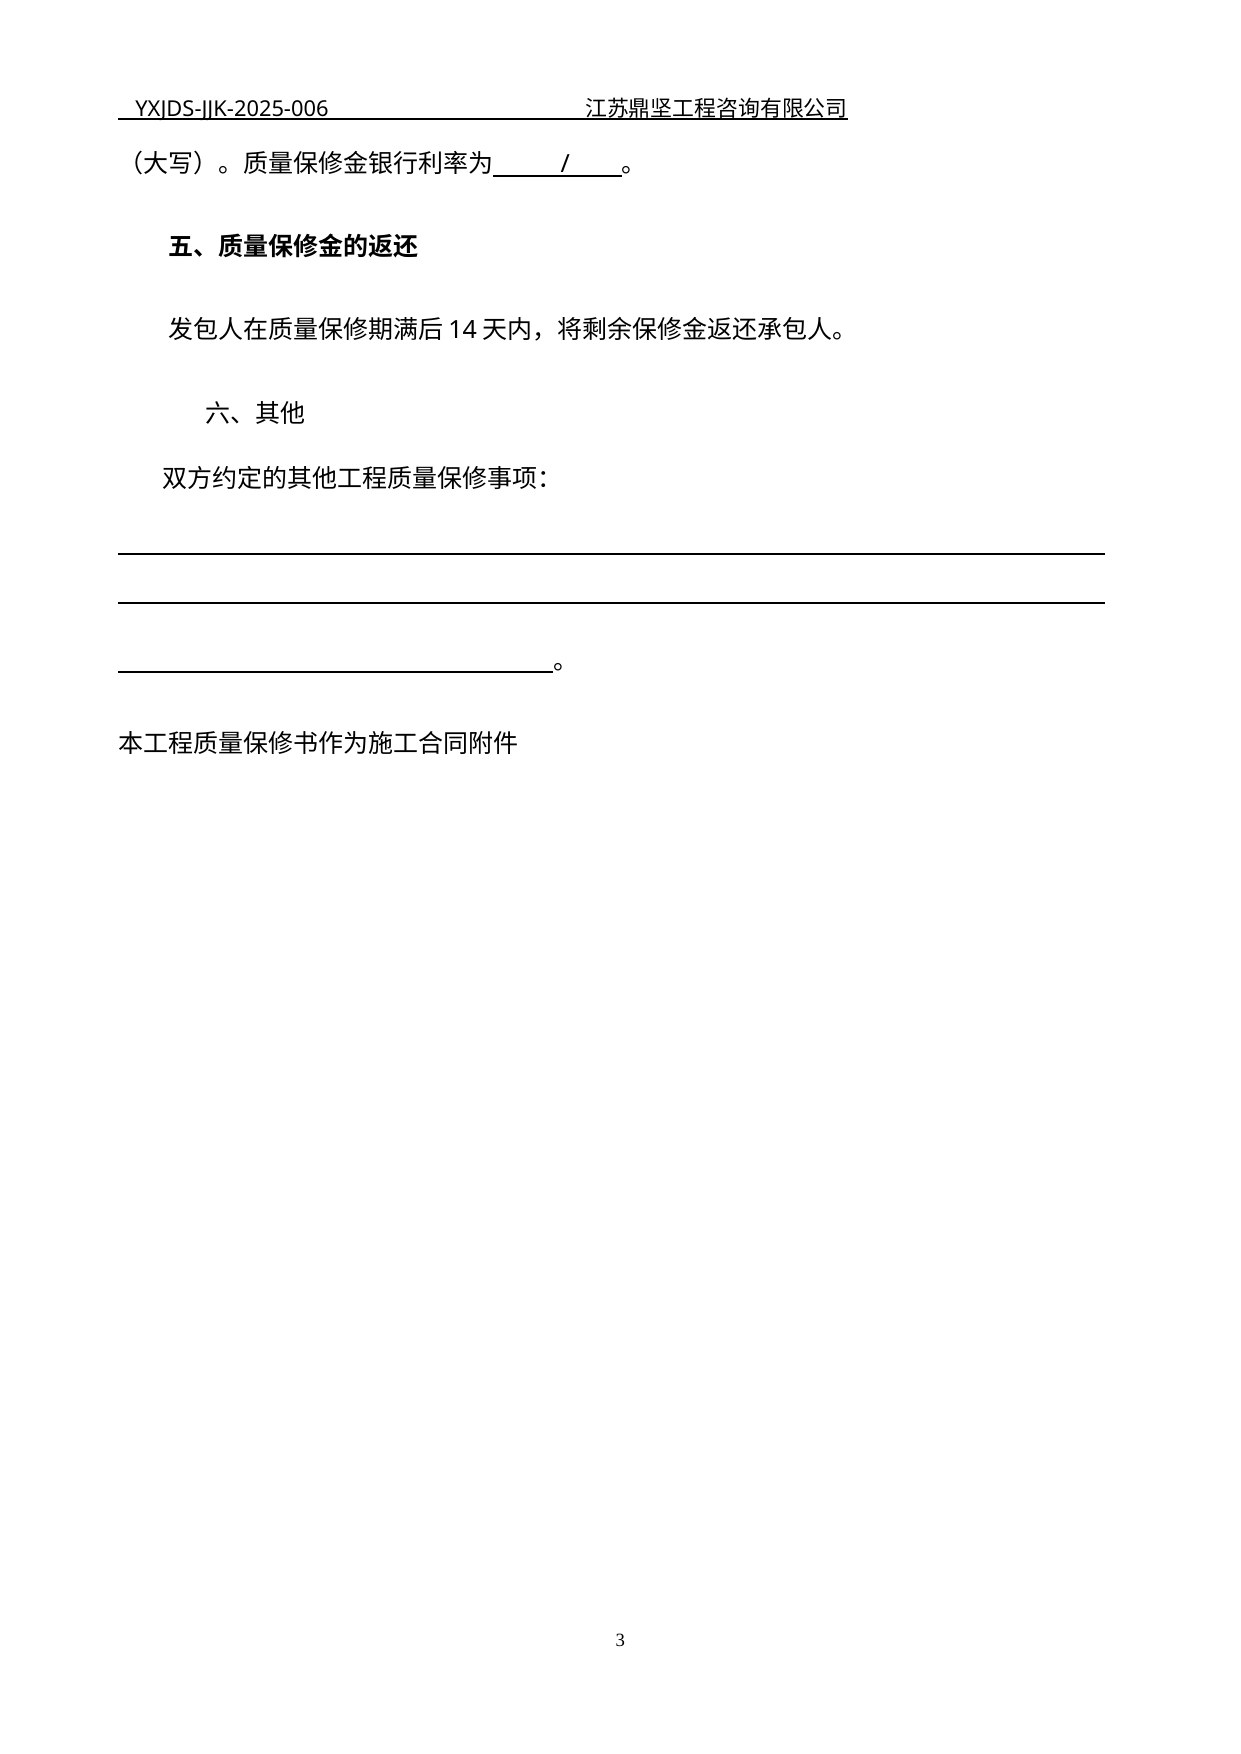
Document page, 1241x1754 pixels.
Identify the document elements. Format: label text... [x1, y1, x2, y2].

text 双方约定的其他工程质量保修事项： [162, 444, 1122, 509]
text 发包人在质量保修期满后14天内，将剩余保修金返还承包人。 [118, 296, 1122, 361]
text （大写）。质量保修金银行利率为 / 。 [118, 129, 1122, 194]
text 本工程质量保修书作为施工合同附件 [118, 709, 1122, 774]
text 六、其他 [206, 379, 1122, 444]
text 。 [118, 626, 1122, 691]
text 五、质量保修金的返还 [118, 212, 1122, 277]
